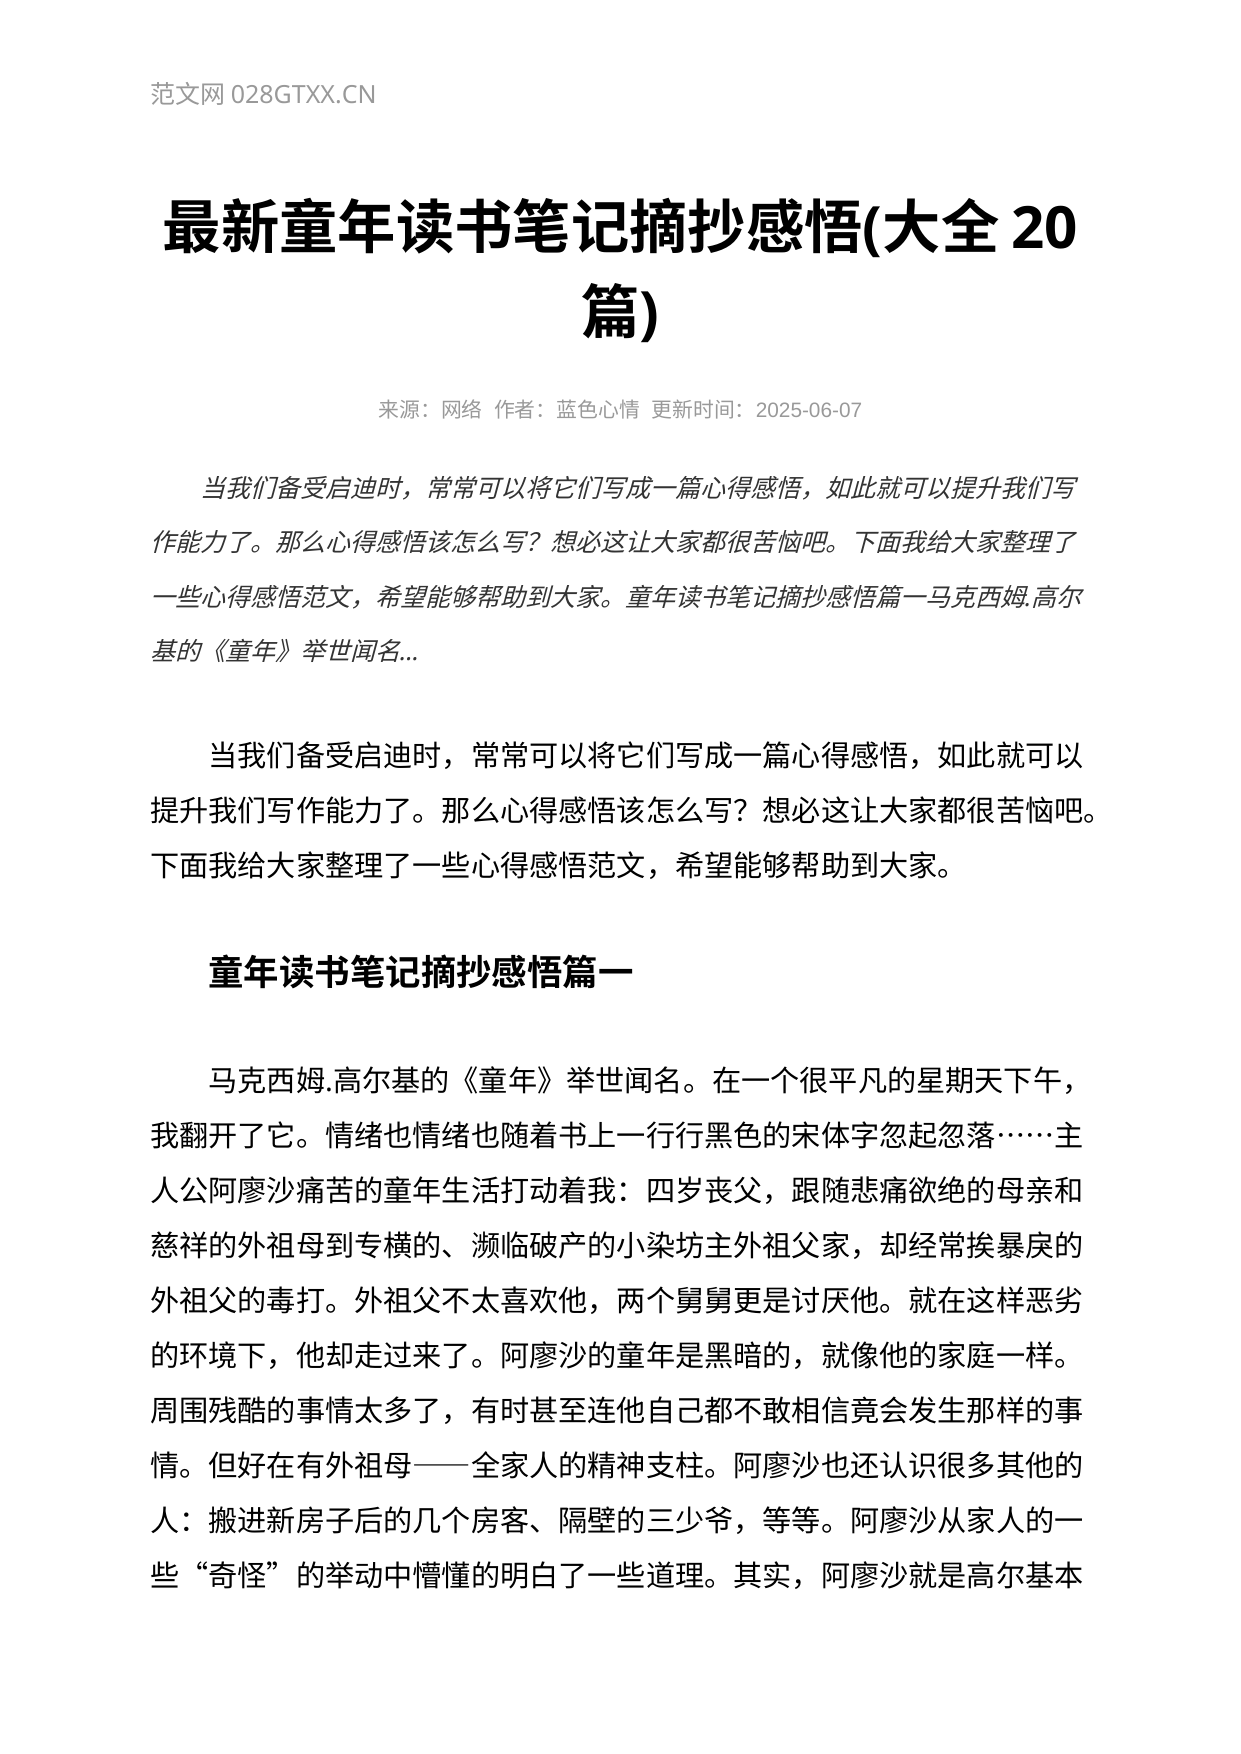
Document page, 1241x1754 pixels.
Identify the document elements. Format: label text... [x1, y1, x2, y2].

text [150, 1058, 1090, 1594]
text 童年读书笔记摘抄感悟篇一 [150, 944, 1090, 996]
subtitle 最新童年读书笔记摘抄感悟(大全20篇) [150, 181, 1090, 351]
text 当我们备受启迪时，常常可以将它们写成一篇心得感悟，如此就可以提升我们写作能力了。那么心得感悟该怎么写？想必这让大家都很苦恼吧。下面我给大家整理了一些心得感悟范文，希望能够帮助到大家。 [150, 733, 1090, 885]
text 来源：网络 作者：蓝色心情 更新时间：2025-06-07 [150, 398, 1090, 422]
text 当我们备受启迪时，常常可以将它们写成一篇心得感悟，如此就可以提升我们写作能力了。那么心得感悟该怎么写？想必这让大家都很苦恼吧。下面我给大家整理了一些心得感悟范文，希望能够帮助到大家。童年读书笔记摘抄感悟篇一马克西姆.高尔基的《童年》举世闻名... [150, 468, 1090, 668]
